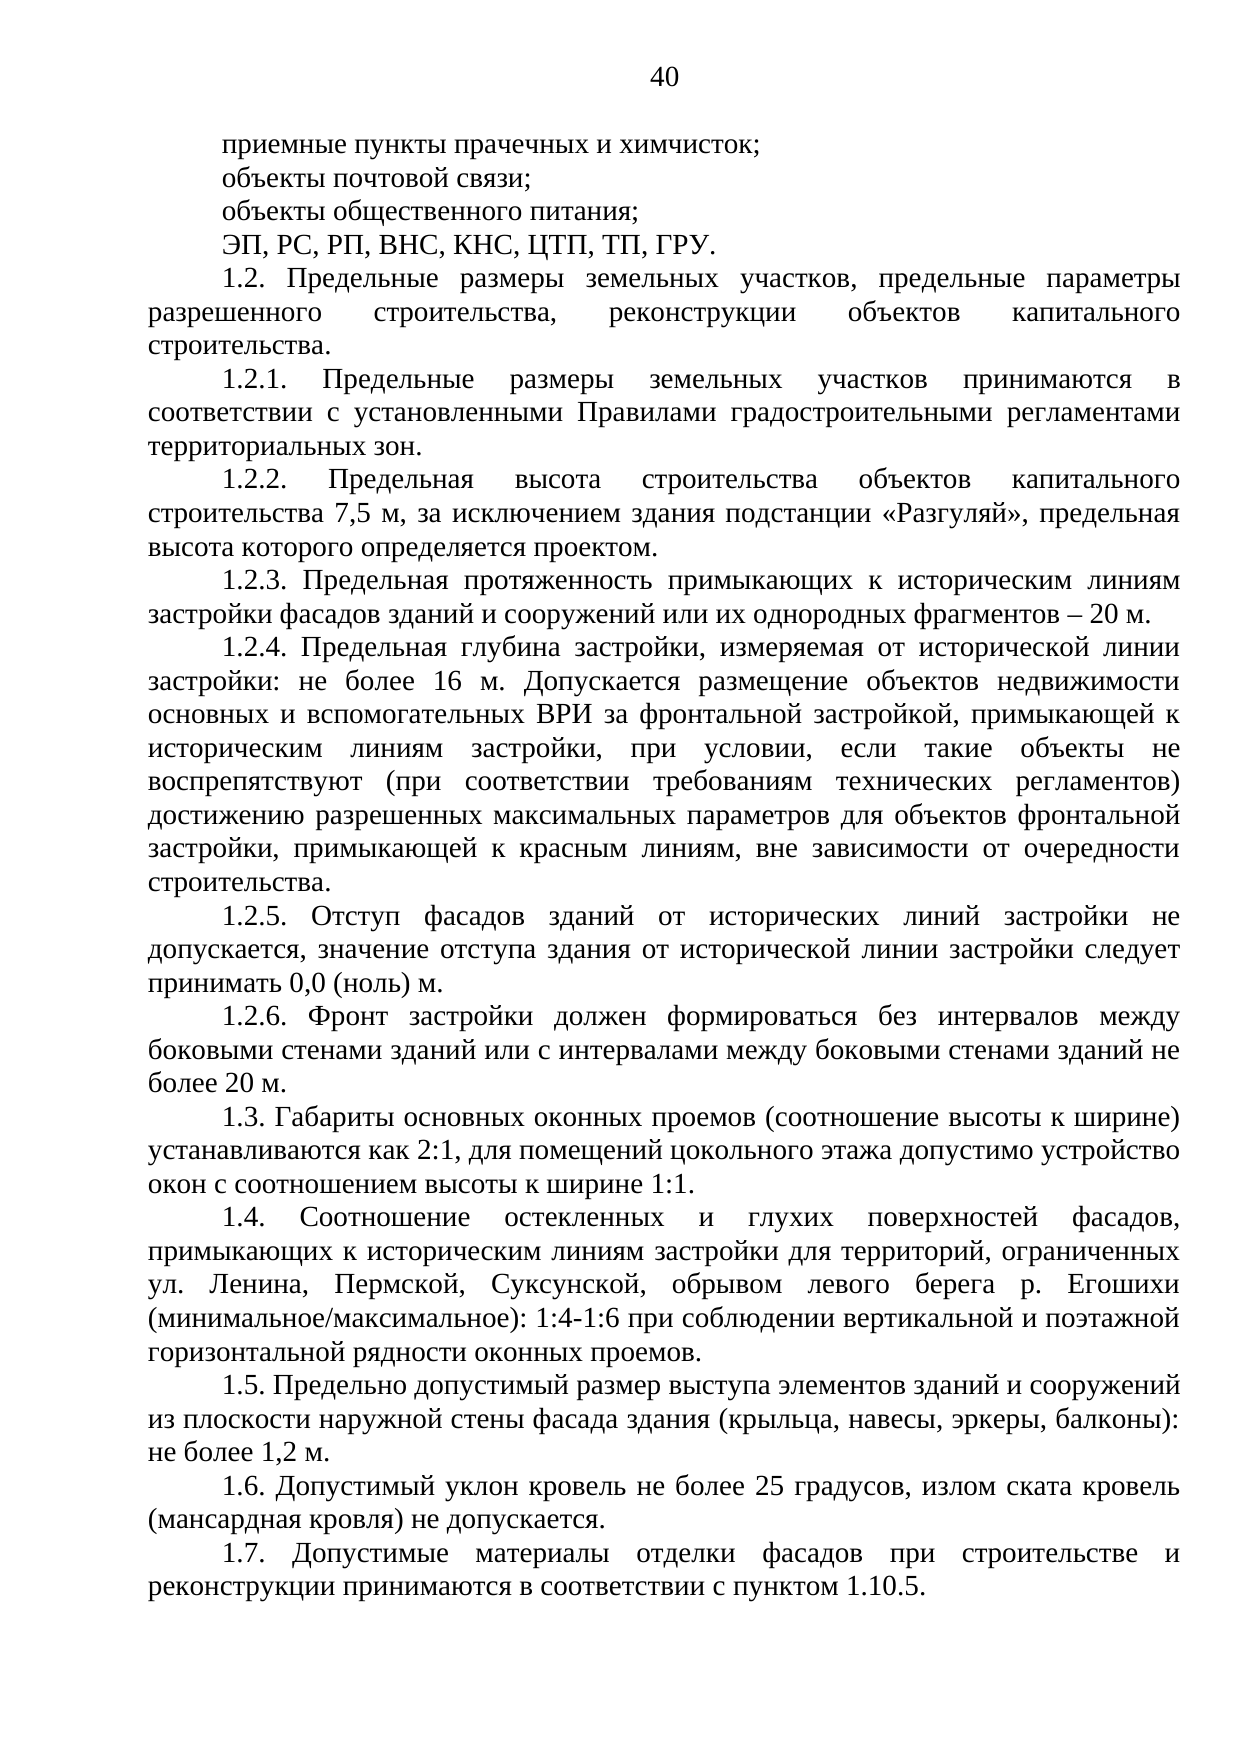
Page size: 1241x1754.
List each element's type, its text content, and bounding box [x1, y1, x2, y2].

text 1.6. Допустимый уклон кровель не более 25 градусов, излом ската кровель (мансардная кровля) не допускается. [148, 1468, 1181, 1535]
text 1.7. Допустимые материалы отделки фасадов при строительстве и реконструкции принимаются в соответствии с пунктом 1.10.5. [148, 1535, 1181, 1602]
text 1.3. Габариты основных оконных проемов (соотношение высоты к ширине) устанавливаются как 2:1, для помещений цокольного этажа допустимо устройство окон с соотношением высоты к ширине 1:1. [148, 1099, 1181, 1199]
text 1.2.5. Отступ фасадов зданий от исторических линий застройки не допускается, значение отступа здания от исторической линии застройки следует принимать 0,0 (ноль) м. [148, 898, 1181, 998]
text объекты почтовой связи; [148, 160, 1181, 193]
text ЭП, РС, РП, ВНС, КНС, ЦТП, ТП, ГРУ. [148, 227, 1181, 260]
text 1.2.2. Предельная высота строительства объектов капитального строительства 7,5 м, за исключением здания подстанции «Разгуляй», предельная высота которого определяется проектом. [148, 462, 1181, 562]
text приемные пункты прачечных и химчисток; [148, 126, 1181, 160]
text 1.4. Соотношение остекленных и глухих поверхностей фасадов, примыкающих к историческим линиям застройки для территорий, ограниченных ул. Ленина, Пермской, Суксунской, обрывом левого берега р. Егошихи (минимальное/максимальное): 1:4-1:6 при соблюдении вертикальной и поэтажной горизонтальной рядности оконных проемов. [148, 1199, 1181, 1367]
text 1.2.3. Предельная протяженность примыкающих к историческим линиям застройки фасадов зданий и сооружений или их однородных фрагментов – 20 м. [148, 562, 1181, 629]
text 1.2.4. Предельная глубина застройки, измеряемая от исторической линии застройки: не более 16 м. Допускается размещение объектов недвижимости основных и вспомогательных ВРИ за фронтальной застройкой, примыкающей к историческим линиям застройки, при условии, если такие объекты не воспрепятствуют (при соответствии требованиям технических регламентов) достижению разрешенных максимальных параметров для объектов фронтальной застройки, примыкающей к красным линиям, вне зависимости от очередности строительства. [148, 629, 1181, 898]
text 1.2. Предельные размеры земельных участков, предельные параметры разрешенного строительства, реконструкции объектов капитального строительства. [148, 260, 1181, 361]
text 1.2.6. Фронт застройки должен формироваться без интервалов между боковыми стенами зданий или с интервалами между боковыми стенами зданий не более 20 м. [148, 998, 1181, 1099]
text объекты общественного питания; [148, 193, 1181, 227]
text 1.2.1. Предельные размеры земельных участков принимаются в соответствии с установленными Правилами градостроительными регламентами территориальных зон. [148, 361, 1181, 462]
text 1.5. Предельно допустимый размер выступа элементов зданий и сооружений из плоскости наружной стены фасада здания (крыльца, навесы, эркеры, балконы): не более 1,2 м. [148, 1367, 1181, 1468]
